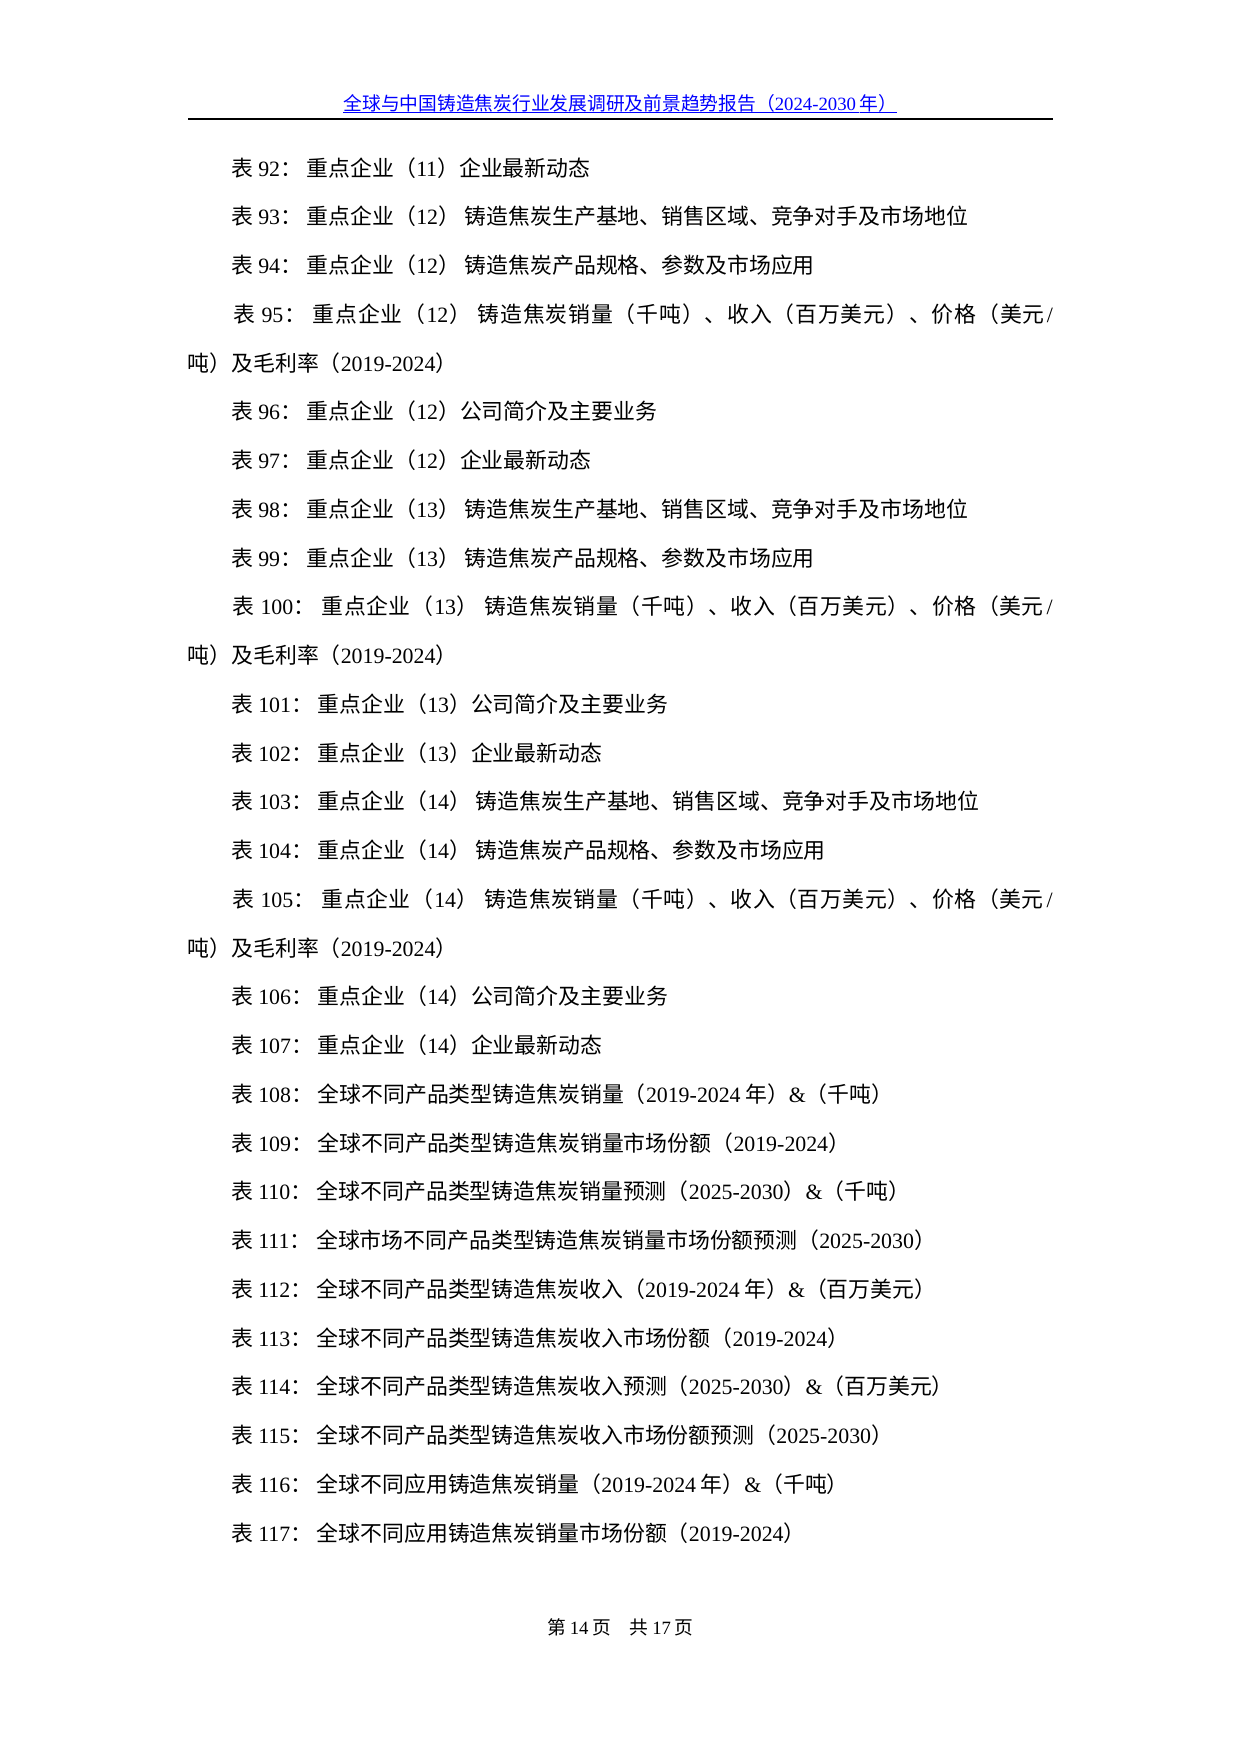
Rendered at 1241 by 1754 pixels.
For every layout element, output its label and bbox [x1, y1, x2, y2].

text [187, 150, 1053, 1548]
